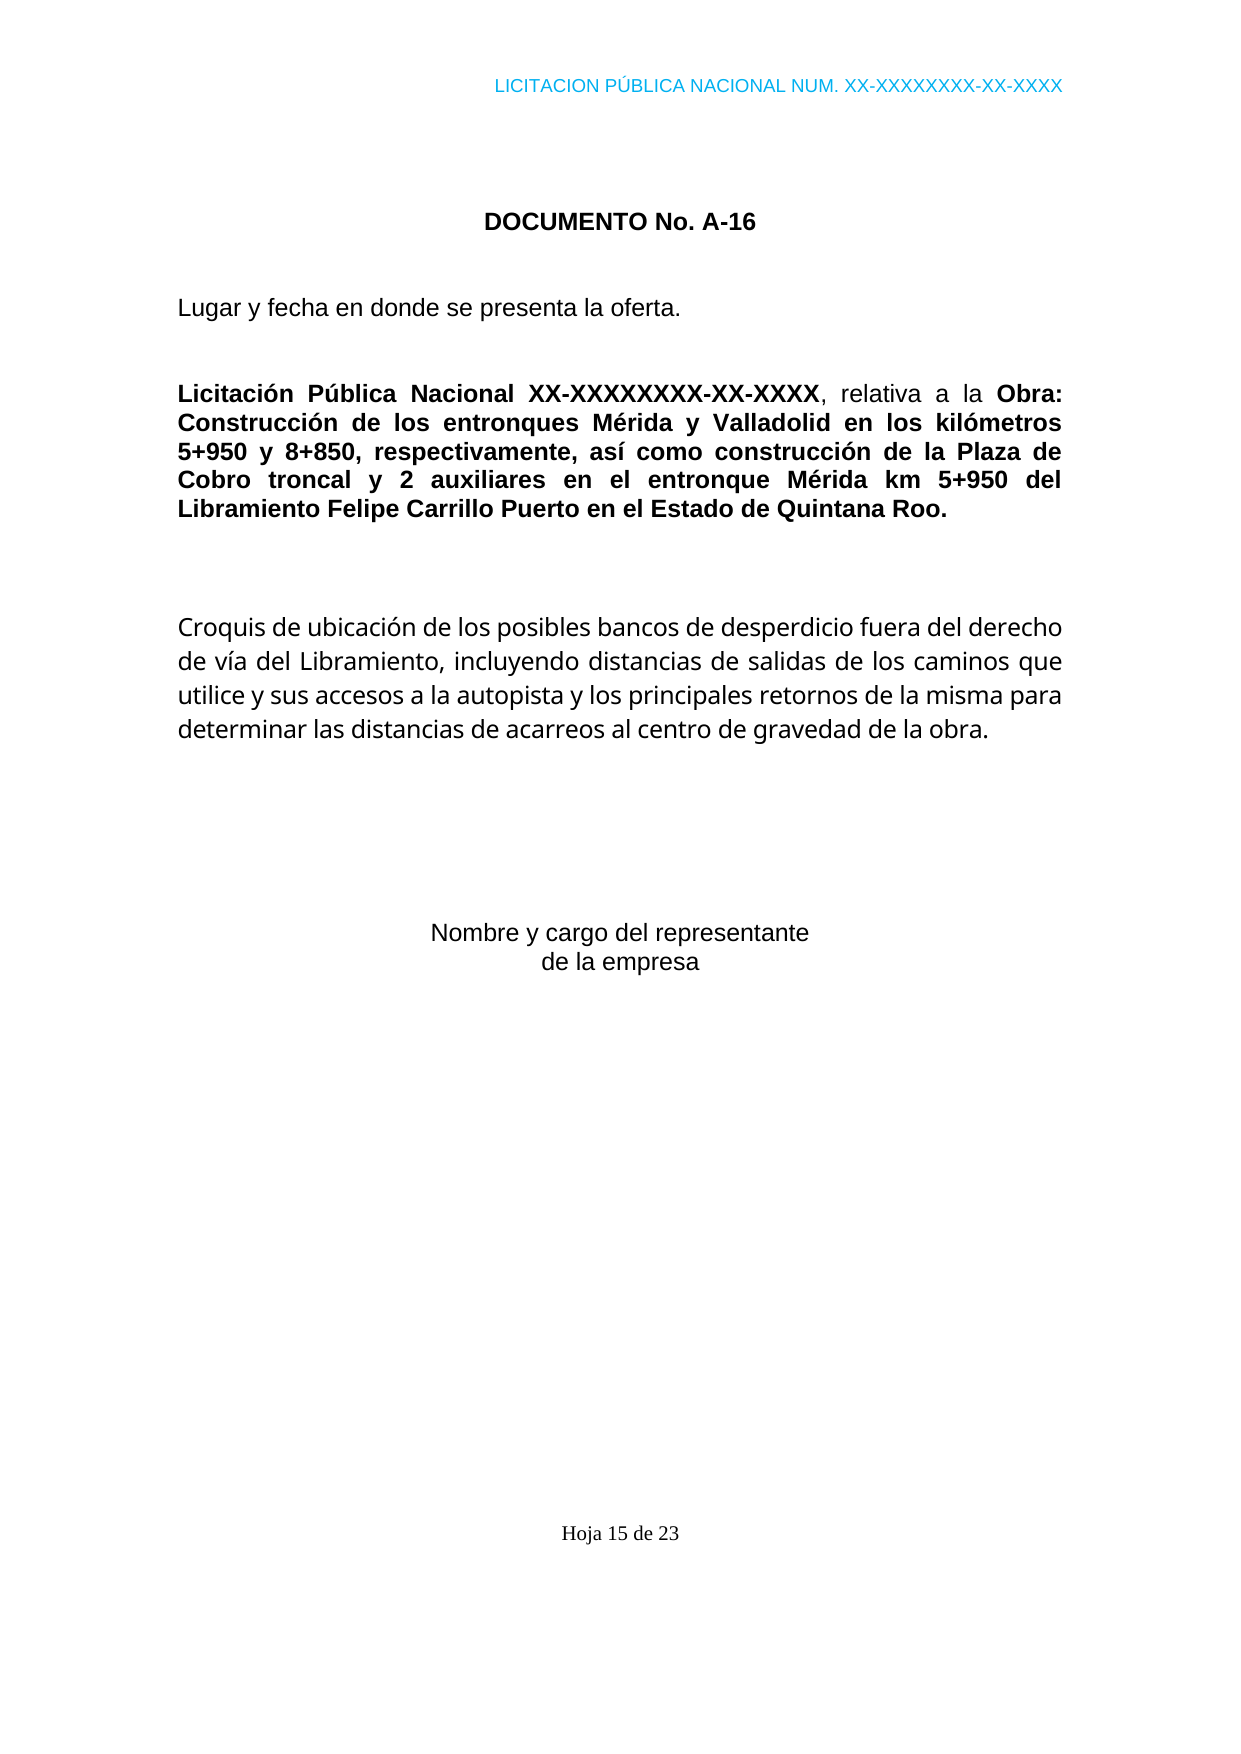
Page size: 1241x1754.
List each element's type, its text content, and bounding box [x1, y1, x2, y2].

text Nombre y cargo del representante [177, 918, 1063, 947]
text Licitación Pública Nacional XX-XXXXXXXX-XX-XXXX, relativa a la Obra: Construcción de los entronques Mérida y Valladolid en los kilómetros 5+950 y 8+850, respectivamente, así como construcción de la Plaza de Cobro troncal y 2 auxiliares en el entronque Mérida km 5+950 del Libramiento Felipe Carrillo Puerto en el Estado de Quintana Roo. [177, 379, 1063, 523]
text de la empresa [177, 947, 1063, 976]
text Croquis de ubicación de los posibles bancos de desperdicio fuera del derecho de vía del Libramiento, incluyendo distancias de salidas de los caminos que utilice y sus accesos a la autopista y los principales retornos de la misma para determinar las distancias de acarreos al centro de gravedad de la obra. [177, 609, 1063, 746]
text Lugar y fecha en donde se presenta la oferta. [177, 293, 1063, 322]
text DOCUMENTO No. A-16 [177, 207, 1063, 236]
